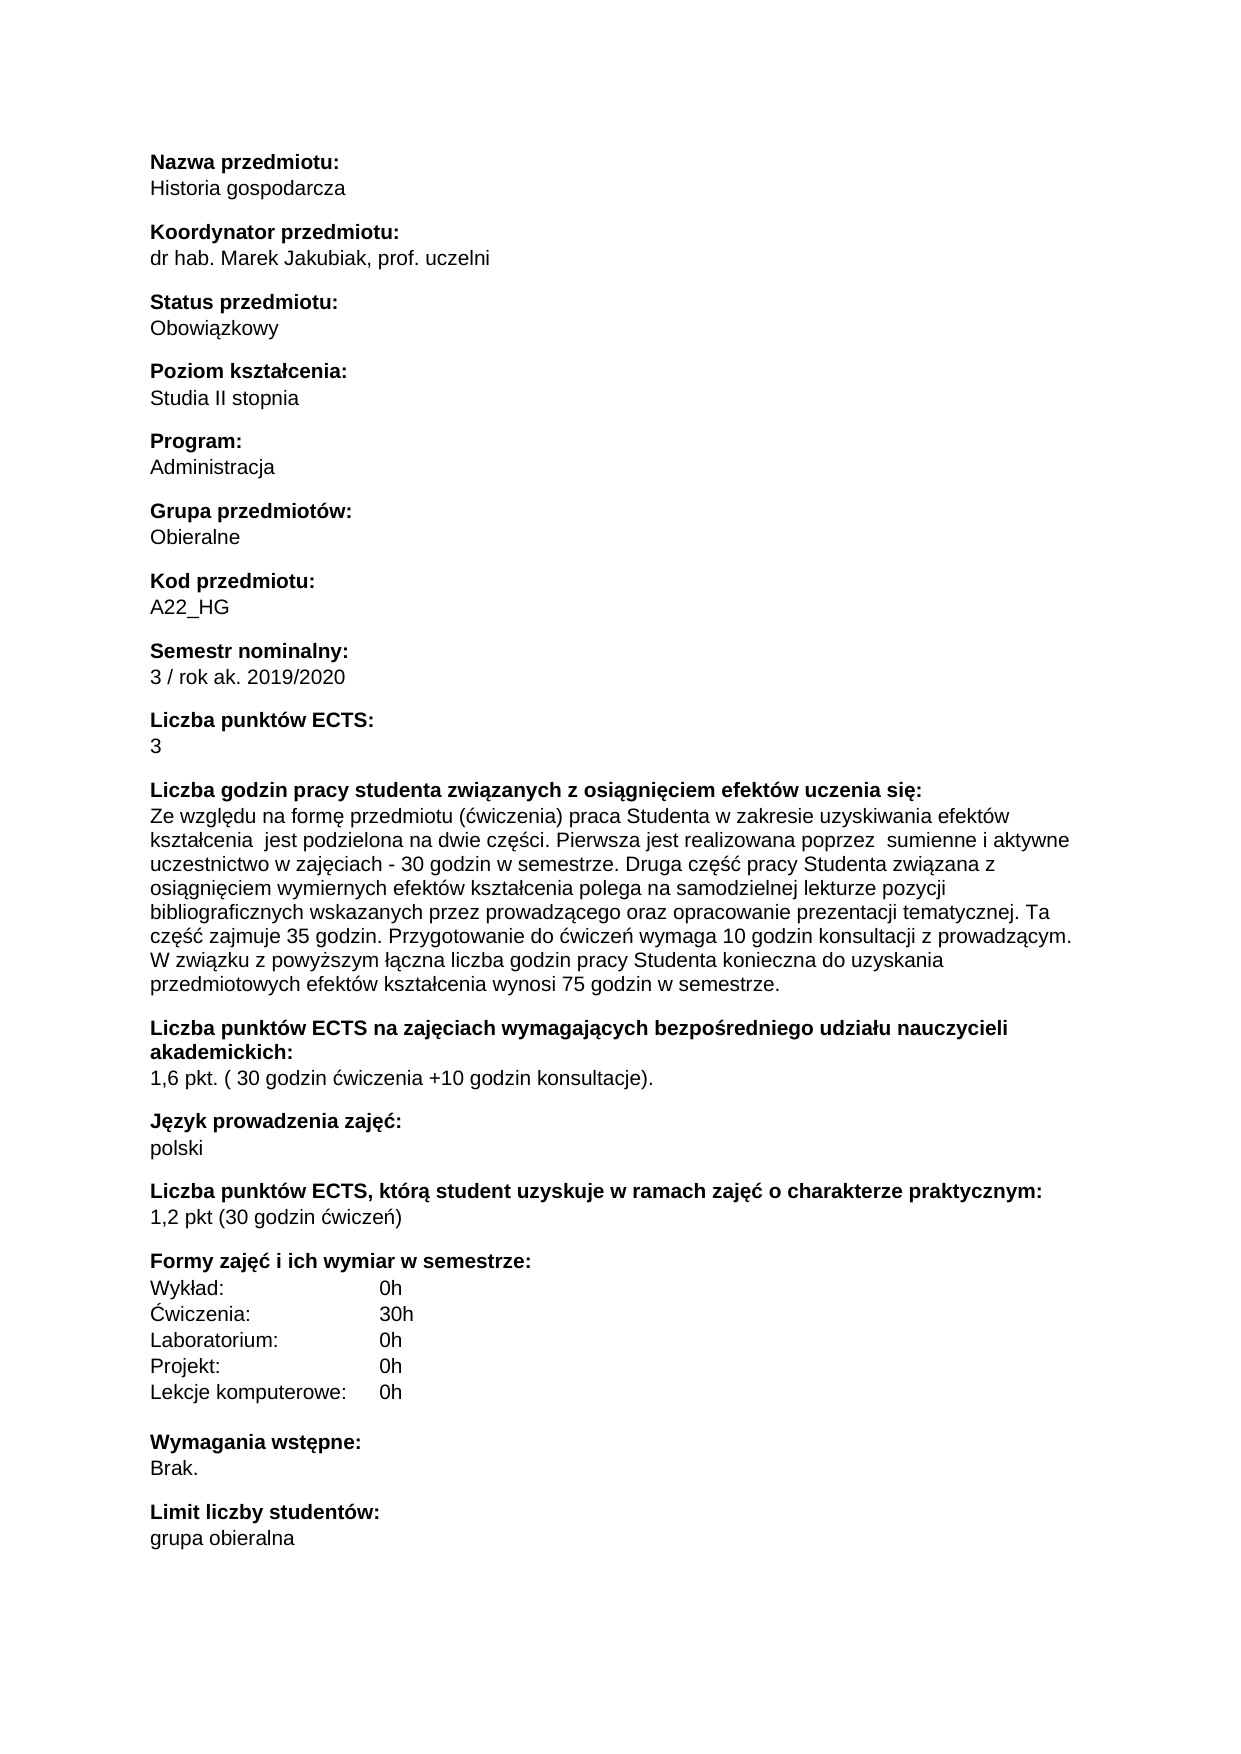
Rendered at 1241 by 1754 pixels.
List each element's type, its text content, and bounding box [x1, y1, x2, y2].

table_header 0h [369, 1276, 597, 1300]
text 1,2 pkt (30 godzin ćwiczeń) [150, 1205, 1090, 1229]
table_cell Lekcje komputerowe: [140, 1380, 367, 1404]
text Limit liczby studentów: [150, 1499, 1090, 1523]
table_cell Projekt: [140, 1354, 367, 1378]
text Nazwa przedmiotu: [150, 150, 1090, 174]
text Grupa przedmiotów: [150, 499, 1090, 523]
text 1,6 pkt. ( 30 godzin ćwiczenia +10 godzin konsultacje). [150, 1066, 1090, 1089]
text Status przedmiotu: [150, 289, 1090, 313]
text Koordynator przedmiotu: [150, 220, 1090, 244]
text Język prowadzenia zajęć: [150, 1109, 1090, 1133]
text Liczba punktów ECTS, którą student uzyskuje w ramach zajęć o charakterze praktycznym: [150, 1179, 1090, 1203]
text Studia II stopnia [150, 385, 1090, 409]
text grupa obieralna [150, 1526, 1090, 1549]
table_cell 30h [369, 1300, 597, 1326]
text Program: [150, 429, 1090, 453]
table_cell Ćwiczenia: [140, 1302, 367, 1326]
text 3 / rok ak. 2019/2020 [150, 664, 1090, 688]
text Formy zajęć i ich wymiar w semestrze: [150, 1249, 1090, 1273]
text Brak. [150, 1456, 1090, 1480]
text A22_HG [150, 595, 1090, 619]
text Liczba punktów ECTS: [150, 708, 1090, 732]
text Administracja [150, 455, 1090, 479]
text polski [150, 1135, 1090, 1159]
text Obieralne [150, 525, 1090, 549]
table_cell 0h [369, 1378, 597, 1404]
text Liczba punktów ECTS na zajęciach wymagających bezpośredniego udziału nauczycieli akademickich: [150, 1016, 1090, 1063]
text Kod przedmiotu: [150, 569, 1090, 593]
table_cell 0h [369, 1326, 597, 1352]
text Liczba godzin pracy studenta związanych z osiągnięciem efektów uczenia się: [150, 778, 1090, 802]
table_cell 0h [369, 1352, 597, 1378]
text Ze względu na formę przedmiotu (ćwiczenia) praca Studenta w zakresie uzyskiwania efektów kształcenia jest podzielona na dwie części. Pierwsza jest realizowana poprzez sumienne i aktywne uczestnictwo w zajęciach - 30 godzin w semestrze. Druga część pracy Studenta związana z osiągnięciem wymiernych efektów kształcenia polega na samodzielnej lekturze pozycji bibliograficznych wskazanych przez prowadzącego oraz opracowanie prezentacji tematycznej. Ta część zajmuje 35 godzin. Przygotowanie do ćwiczeń wymaga 10 godzin konsultacji z prowadzącym. W związku z powyższym łączna liczba godzin pracy Studenta konieczna do uzyskania przedmiotowych efektów kształcenia wynosi 75 godzin w semestrze. [150, 804, 1090, 996]
text Historia gospodarcza [150, 176, 1090, 200]
table_header Wykład: [140, 1276, 367, 1300]
text Obowiązkowy [150, 316, 1090, 339]
table_cell Laboratorium: [140, 1328, 367, 1352]
text Poziom kształcenia: [150, 359, 1090, 383]
text 3 [150, 734, 1090, 758]
text Wymagania wstępne: [150, 1430, 1090, 1454]
text dr hab. Marek Jakubiak, prof. uczelni [150, 246, 1090, 270]
text Semestr nominalny: [150, 638, 1090, 662]
